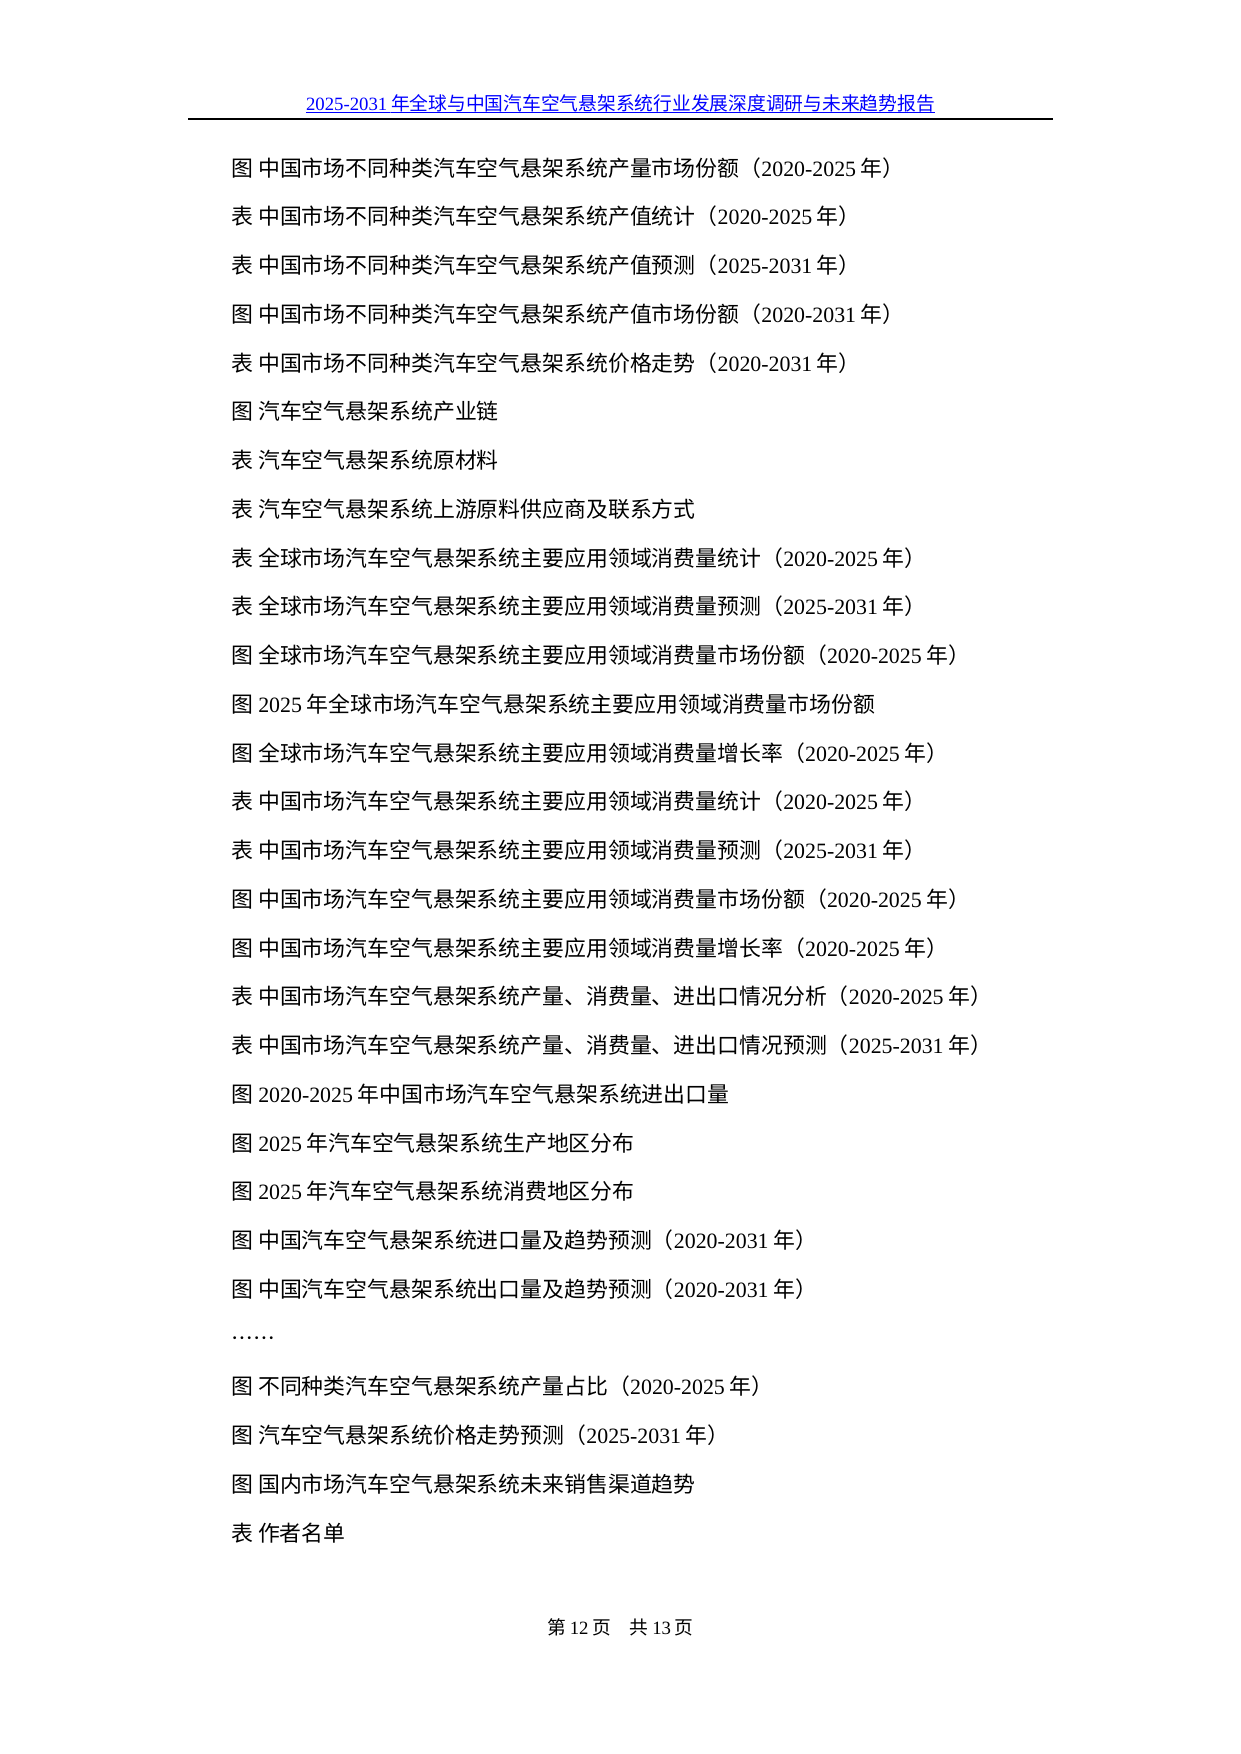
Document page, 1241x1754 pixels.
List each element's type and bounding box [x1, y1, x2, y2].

text [187, 150, 1053, 1548]
